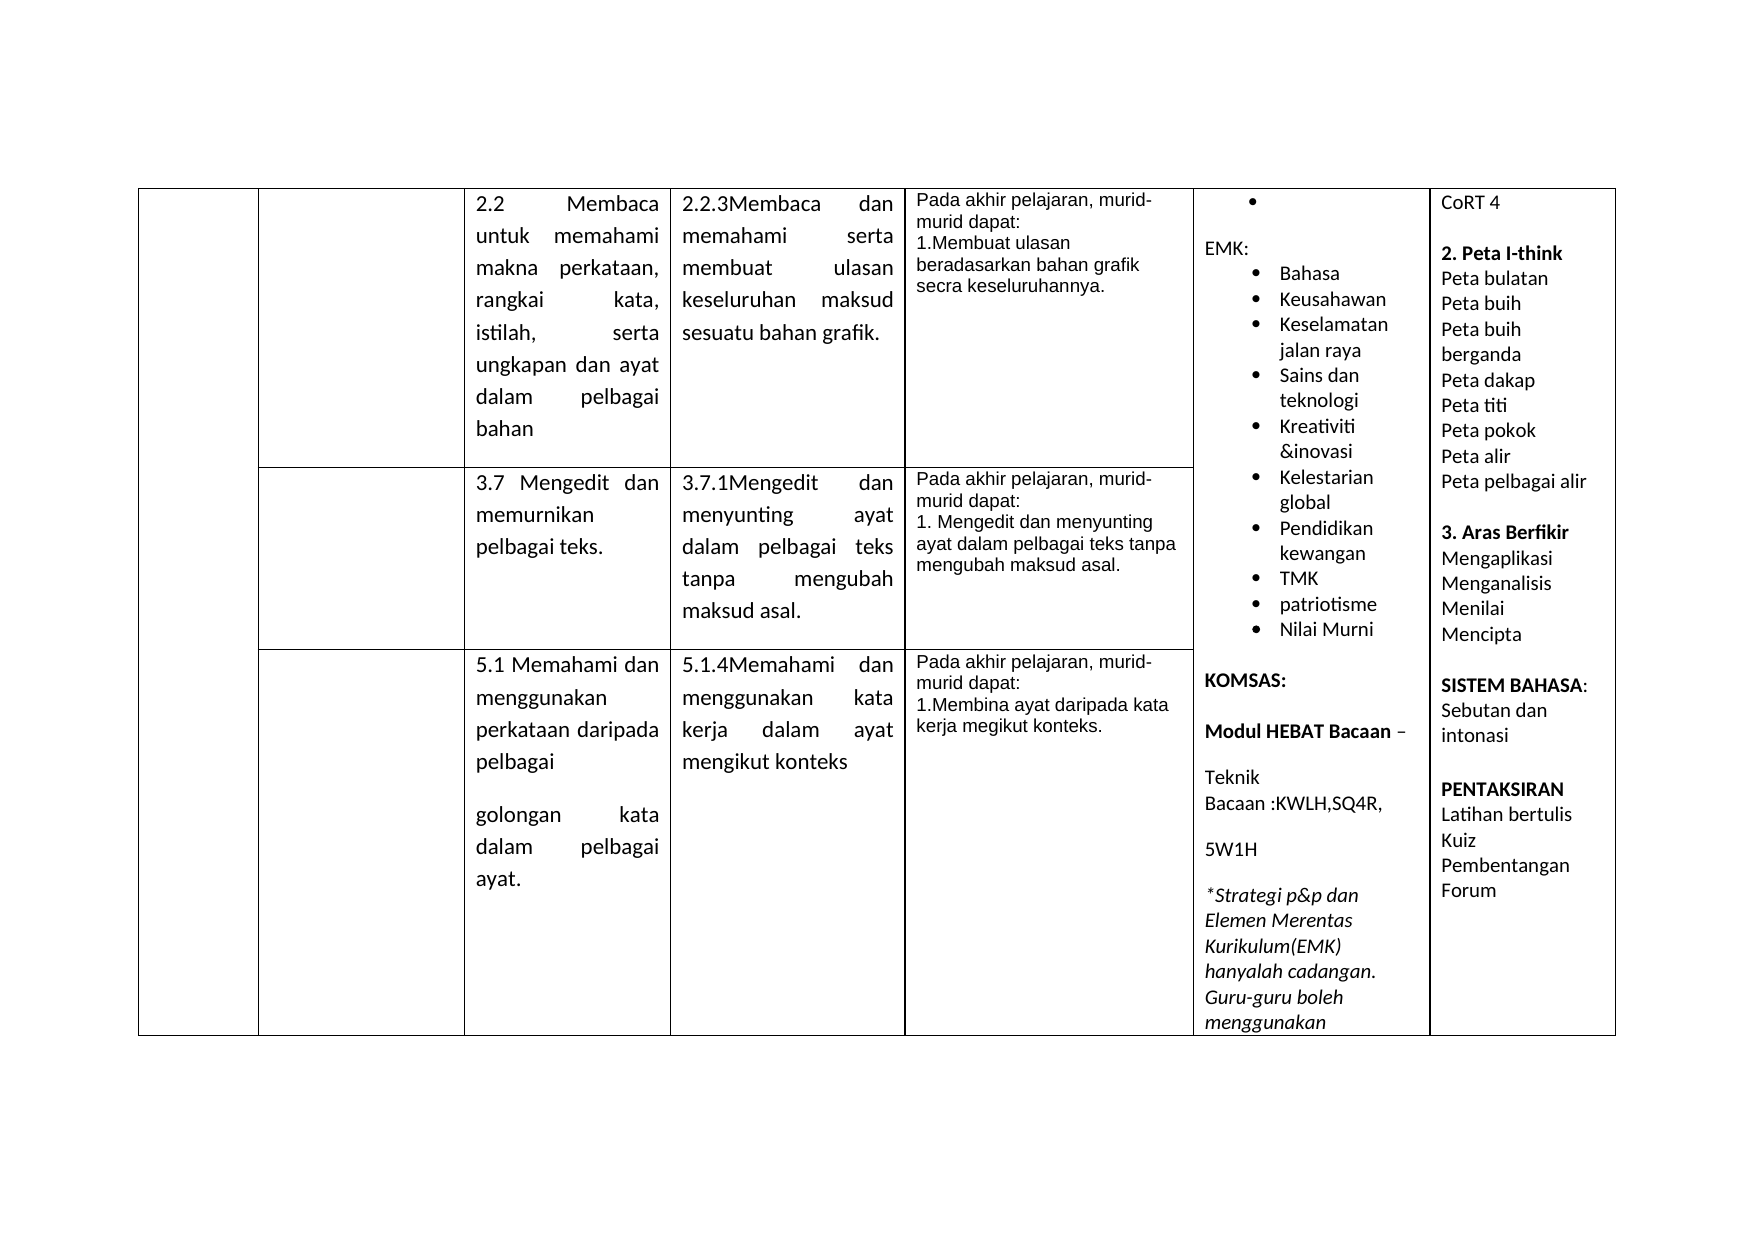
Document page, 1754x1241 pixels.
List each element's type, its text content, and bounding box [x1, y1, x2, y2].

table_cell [1194, 189, 1429, 1035]
table_cell [259, 650, 464, 1035]
table_cell 3.7 Mengedit dan memurnikan pelbagai teks. [465, 468, 670, 649]
table_cell 2.2.3Membaca dan memahami serta membuat ulasan keseluruhan maksud sesuatu bahan grafik. [671, 189, 904, 467]
table_cell 2.2 Membaca untuk memahami makna perkataan, rangkai kata, istilah, serta ungkapan dan ayat dalam pelbagai bahan [465, 189, 670, 467]
table_cell 3.7.1Mengedit dan menyunting ayat dalam pelbagai teks tanpa mengubah maksud asal. [671, 468, 904, 649]
table_cell [259, 189, 464, 467]
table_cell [139, 189, 258, 1035]
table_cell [1431, 189, 1615, 1035]
table_cell Pada akhir pelajaran, murid-murid dapat: 1. Mengedit dan menyunting ayat dalam pelbagai teks tanpa mengubah maksud asal. [906, 468, 1193, 649]
table_cell [259, 468, 464, 649]
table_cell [906, 650, 1193, 1035]
table_cell Pada akhir pelajaran, murid-murid dapat: 1.Membuat ulasan beradasarkan bahan grafik secra keseluruhannya. [906, 189, 1193, 467]
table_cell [465, 650, 670, 1035]
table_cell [671, 650, 904, 1035]
